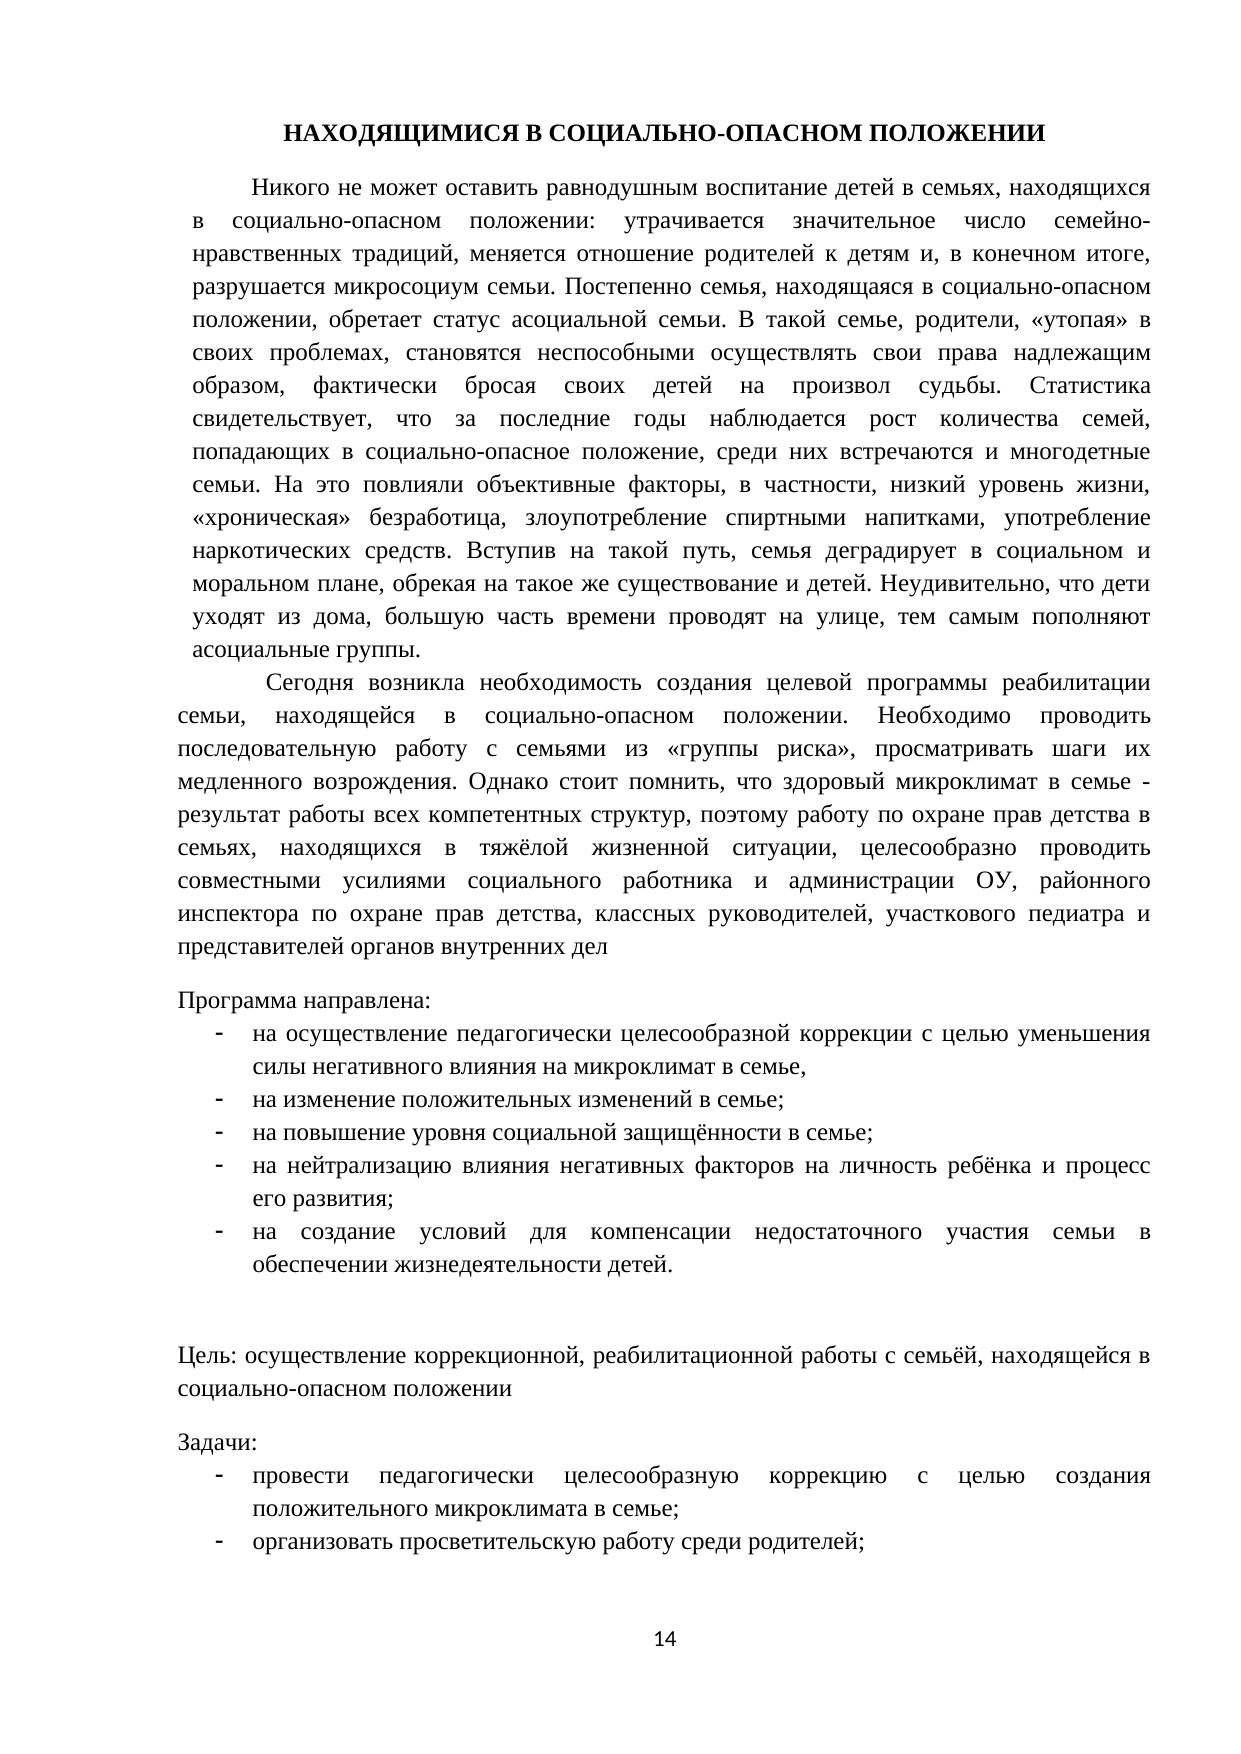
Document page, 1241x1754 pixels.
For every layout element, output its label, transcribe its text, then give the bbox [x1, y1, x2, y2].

list провести педагогически целесообразную коррекцию с целью создания положительного микроклимата в семье; [215, 1460, 1152, 1522]
text Никого не может оставить равнодушным воспитание детей в семьях, находящихся в социально-опасном положении: утрачивается значительное число семейно-нравственных традиций, меняется отношение родителей к детям и, в конечном итоге, разрушается микросоциум семьи. Постепенно семья, находящаяся в социально-опасном положении, обретает статус асоциальной семьи. В такой семье, родители, «утопая» в своих проблемах, становятся неспособными осуществлять свои права надлежащим образом, фактически бросая своих детей на произвол судьбы. Статистика свидетельствует, что за последние годы наблюдается рост количества семей, попадающих в социально-опасное положение, среди них встречаются и многодетные семьи. На это повлияли объективные факторы, в частности, низкий уровень жизни, «хроническая» безработица, злоупотребление спиртными напитками, употребление наркотических средств. Вступив на такой путь, семья деградирует в социальном и моральном плане, обрекая на такое же существование и детей. Неудивительно, что дети уходят из дома, большую часть времени проводят на улице, тем самым пополняют асоциальные группы. [192, 172, 1152, 663]
text Цель: осуществление коррекционной, реабилитационной работы с семьёй, находящейся в социально-опасном положении [177, 1341, 1152, 1402]
list организовать просветительскую работу среди родителей; [215, 1526, 1152, 1555]
list на осуществление педагогически целесообразной коррекции с целью уменьшения силы негативного влияния на микроклимат в семье, [215, 1018, 1152, 1080]
text НАХОДЯЩИМИСЯ В СОЦИАЛЬНО-ОПАСНОМ ПОЛОЖЕНИИ [177, 118, 1152, 147]
list на изменение положительных изменений в семье; [215, 1084, 1152, 1113]
list на повышение уровня социальной защищённости в семье; [215, 1117, 1152, 1146]
list на создание условий для компенсации недостаточного участия семьи в обеспечении жизнедеятельности детей. [215, 1216, 1152, 1278]
text Задачи: [177, 1427, 1152, 1456]
list на нейтрализацию влияния негативных факторов на личность ребёнка и процесс его развития; [215, 1150, 1152, 1212]
text Сегодня возникла необходимость создания целевой программы реабилитации семьи, находящейся в социально-опасном положении. Необходимо проводить последовательную работу с семьями из «группы риска», просматривать шаги их медленного возрождения. Однако стоит помнить, что здоровый микроклимат в семье - результат работы всех компетентных структур, поэтому работу по охране прав детства в семьях, находящихся в тяжёлой жизненной ситуации, целесообразно проводить совместными усилиями социального работника и администрации ОУ, районного инспектора по охране прав детства, классных руководителей, участкового педиатра и представителей органов внутренних дел [177, 667, 1152, 960]
text Программа направлена: [177, 985, 1152, 1014]
